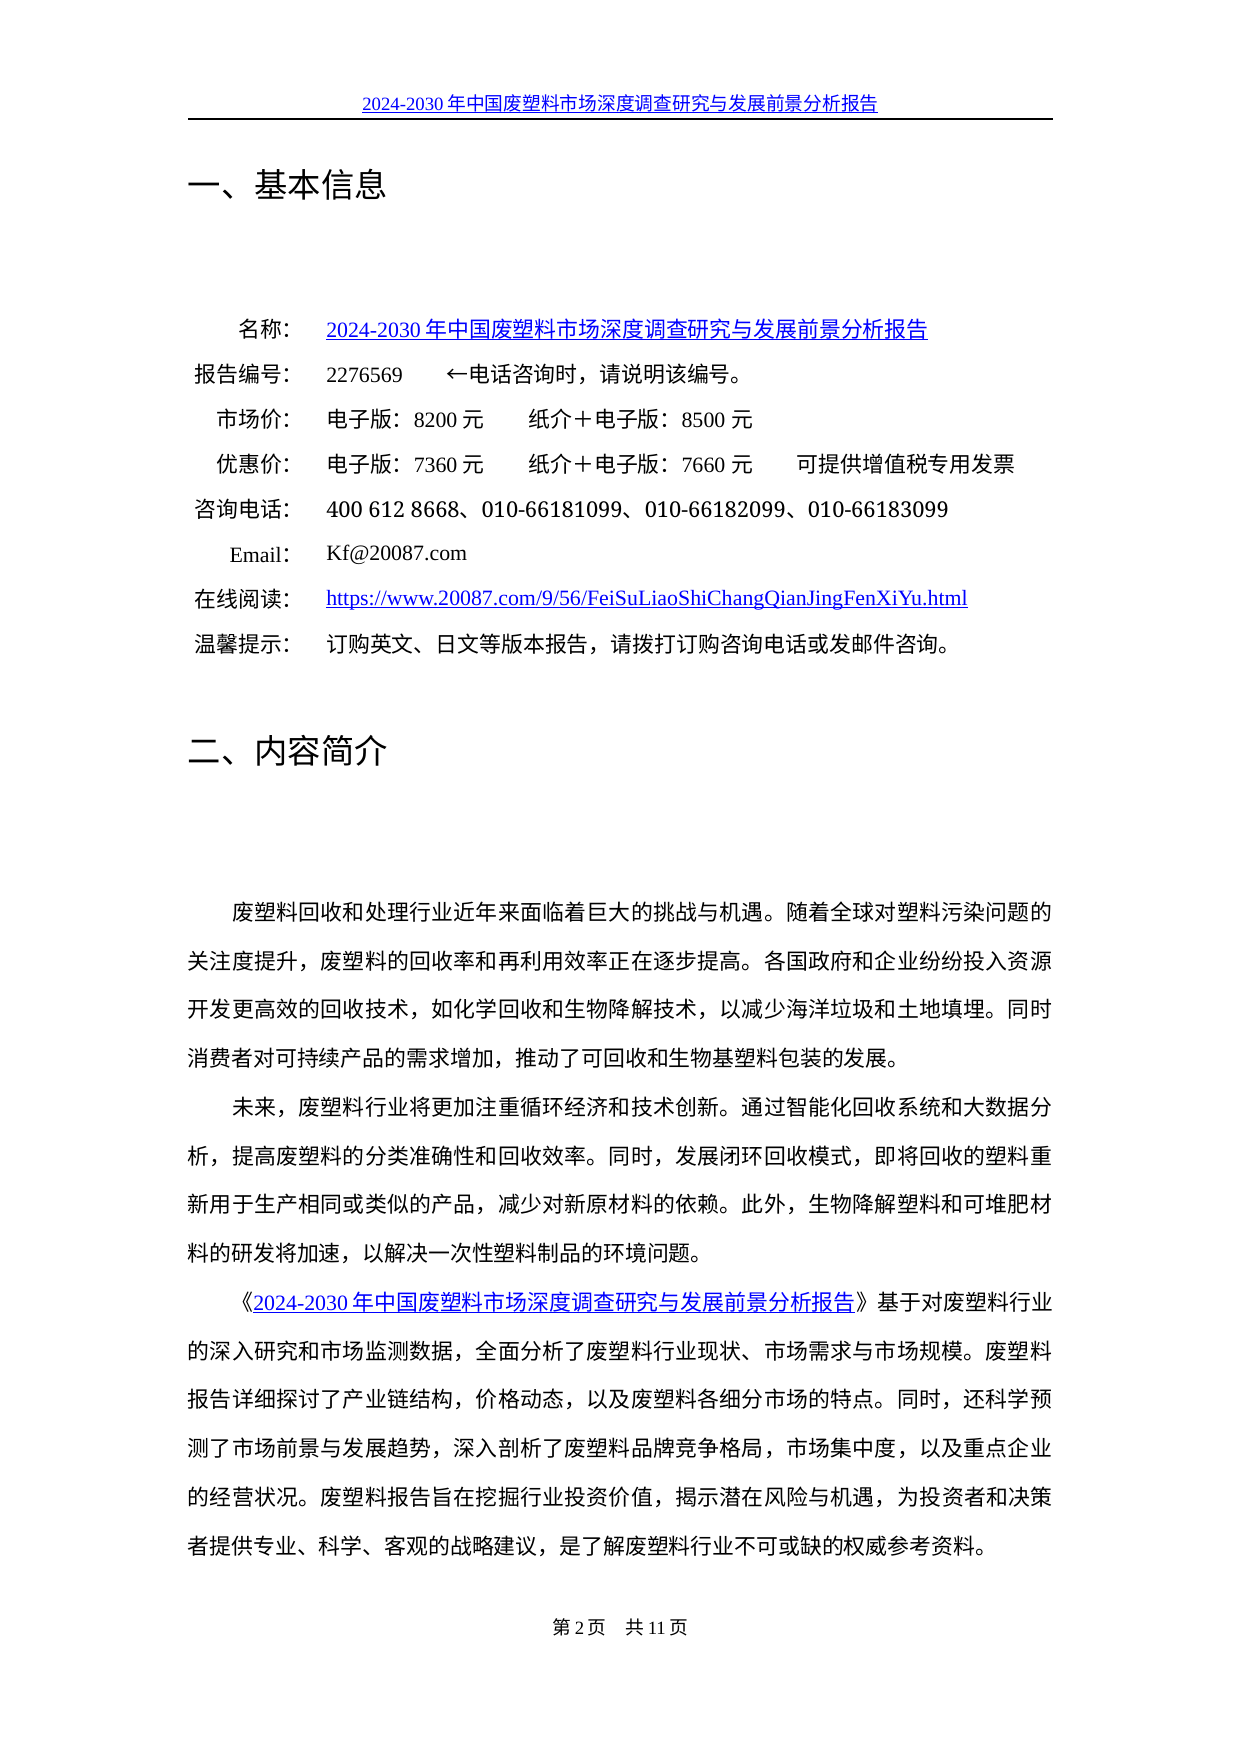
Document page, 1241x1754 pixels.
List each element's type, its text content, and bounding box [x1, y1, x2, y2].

table_cell 400 612 8668、010-66181099、010-66182099、010-66183099 [315, 492, 1073, 537]
table_cell 温馨提示： [167, 627, 315, 672]
table_cell Kf@20087.com [315, 537, 1073, 582]
table_cell 电子版：7360 元 纸介＋电子版：7660 元 可提供增值税专用发票 [315, 447, 1073, 492]
table_cell Email： [167, 537, 315, 582]
table_header 2024-2030年中国废塑料市场深度调查研究与发展前景分析报告 [315, 312, 1073, 357]
table_cell 2276569 ←电话咨询时，请说明该编号。 [315, 357, 1073, 402]
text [187, 894, 1053, 1561]
table_cell 咨询电话： [167, 492, 315, 537]
table_cell [315, 582, 1073, 627]
table_header 名称： [167, 312, 315, 357]
table_cell 市场价： [167, 402, 315, 447]
title 一、基本信息 [187, 150, 1053, 215]
table_cell 在线阅读： [167, 582, 315, 627]
table_cell 电子版：8200 元 纸介＋电子版：8500 元 [315, 402, 1073, 447]
table_cell 优惠价： [167, 447, 315, 492]
table_cell 报告编号： [167, 357, 315, 402]
table_cell 订购英文、日文等版本报告，请拨打订购咨询电话或发邮件咨询。 [315, 627, 1073, 672]
title 二、内容简介 [187, 717, 1053, 782]
